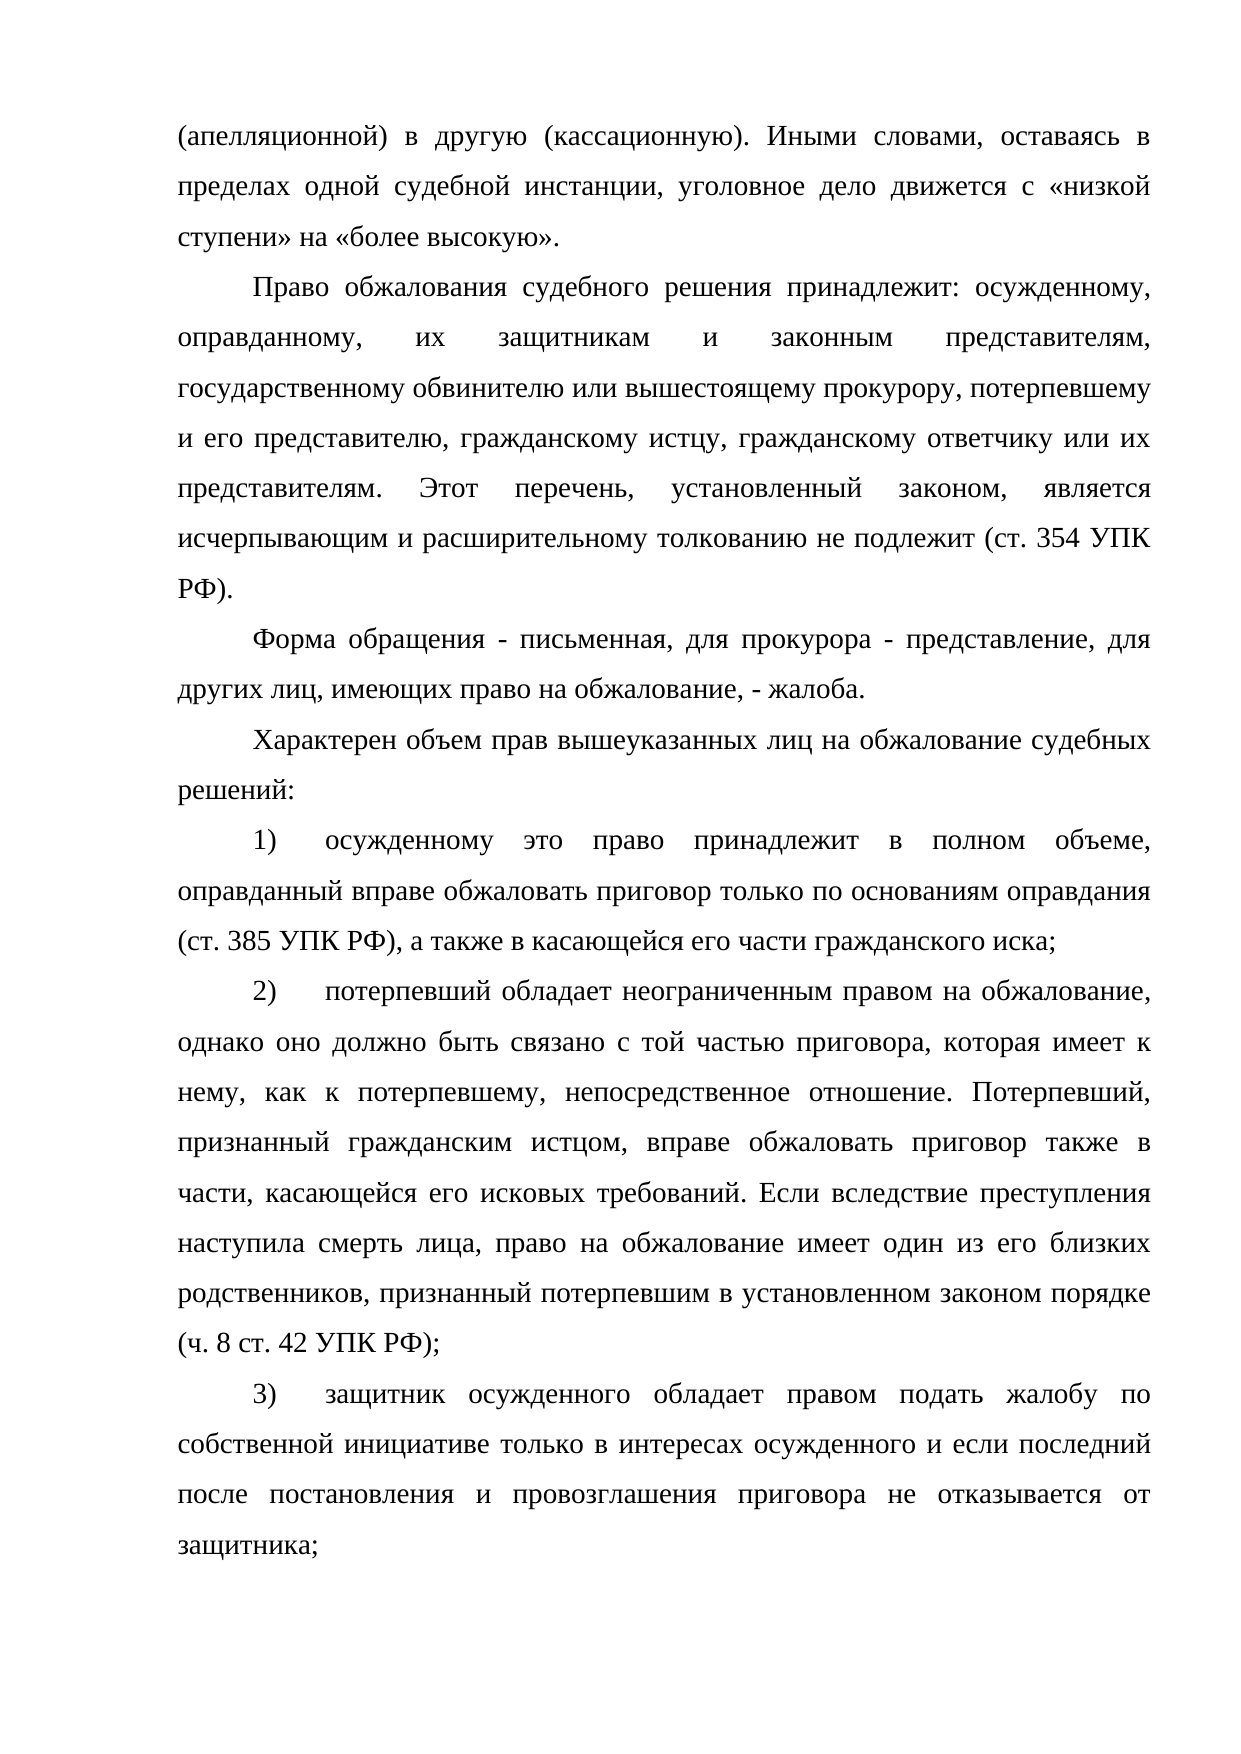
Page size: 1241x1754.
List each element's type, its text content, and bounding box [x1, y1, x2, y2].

list защитник осужденного обладает правом подать жалобу по собственной инициативе только в интересах осужденного и если последний после постановления и провозглашения приговора не отказывается от защитника; [177, 1376, 1152, 1560]
text Характерен объем прав вышеуказанных лиц на обжалование судебных решений: [177, 722, 1152, 806]
list осужденному это право принадлежит в полном объеме, оправданный вправе обжаловать приговор только по основаниям оправдания (ст. 385 УПК РФ), а также в касающейся его части гражданского иска; [177, 822, 1152, 957]
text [177, 118, 1152, 252]
text Форма обращения - письменная, для прокурора - представление, для других лиц, имеющих право на обжалование, - жалоба. [177, 621, 1152, 705]
text Право обжалования судебного решения принадлежит: осужденному, оправданному, их защитникам и законным представителям, государственному обвинителю или вышестоящему прокурору, потерпевшему и его представителю, гражданскому истцу, гражданскому ответчику или их представителям. Этот перечень, установленный законом, является исчерпывающим и расширительному толкованию не подлежит (ст. 354 УПК РФ). [177, 269, 1152, 604]
list потерпевший обладает неограниченным правом на обжалование, однако оно должно быть связано с той частью приговора, которая имеет к нему, как к потерпевшему, непосредственное отношение. Потерпевший, признанный гражданским истцом, вправе обжаловать приговор также в части, касающейся его исковых требований. Если вследствие преступления наступила смерть лица, право на обжалование имеет один из его близких родственников, признанный потерпевшим в установленном законом порядке (ч. 8 ст. 42 УПК РФ); [177, 973, 1152, 1359]
